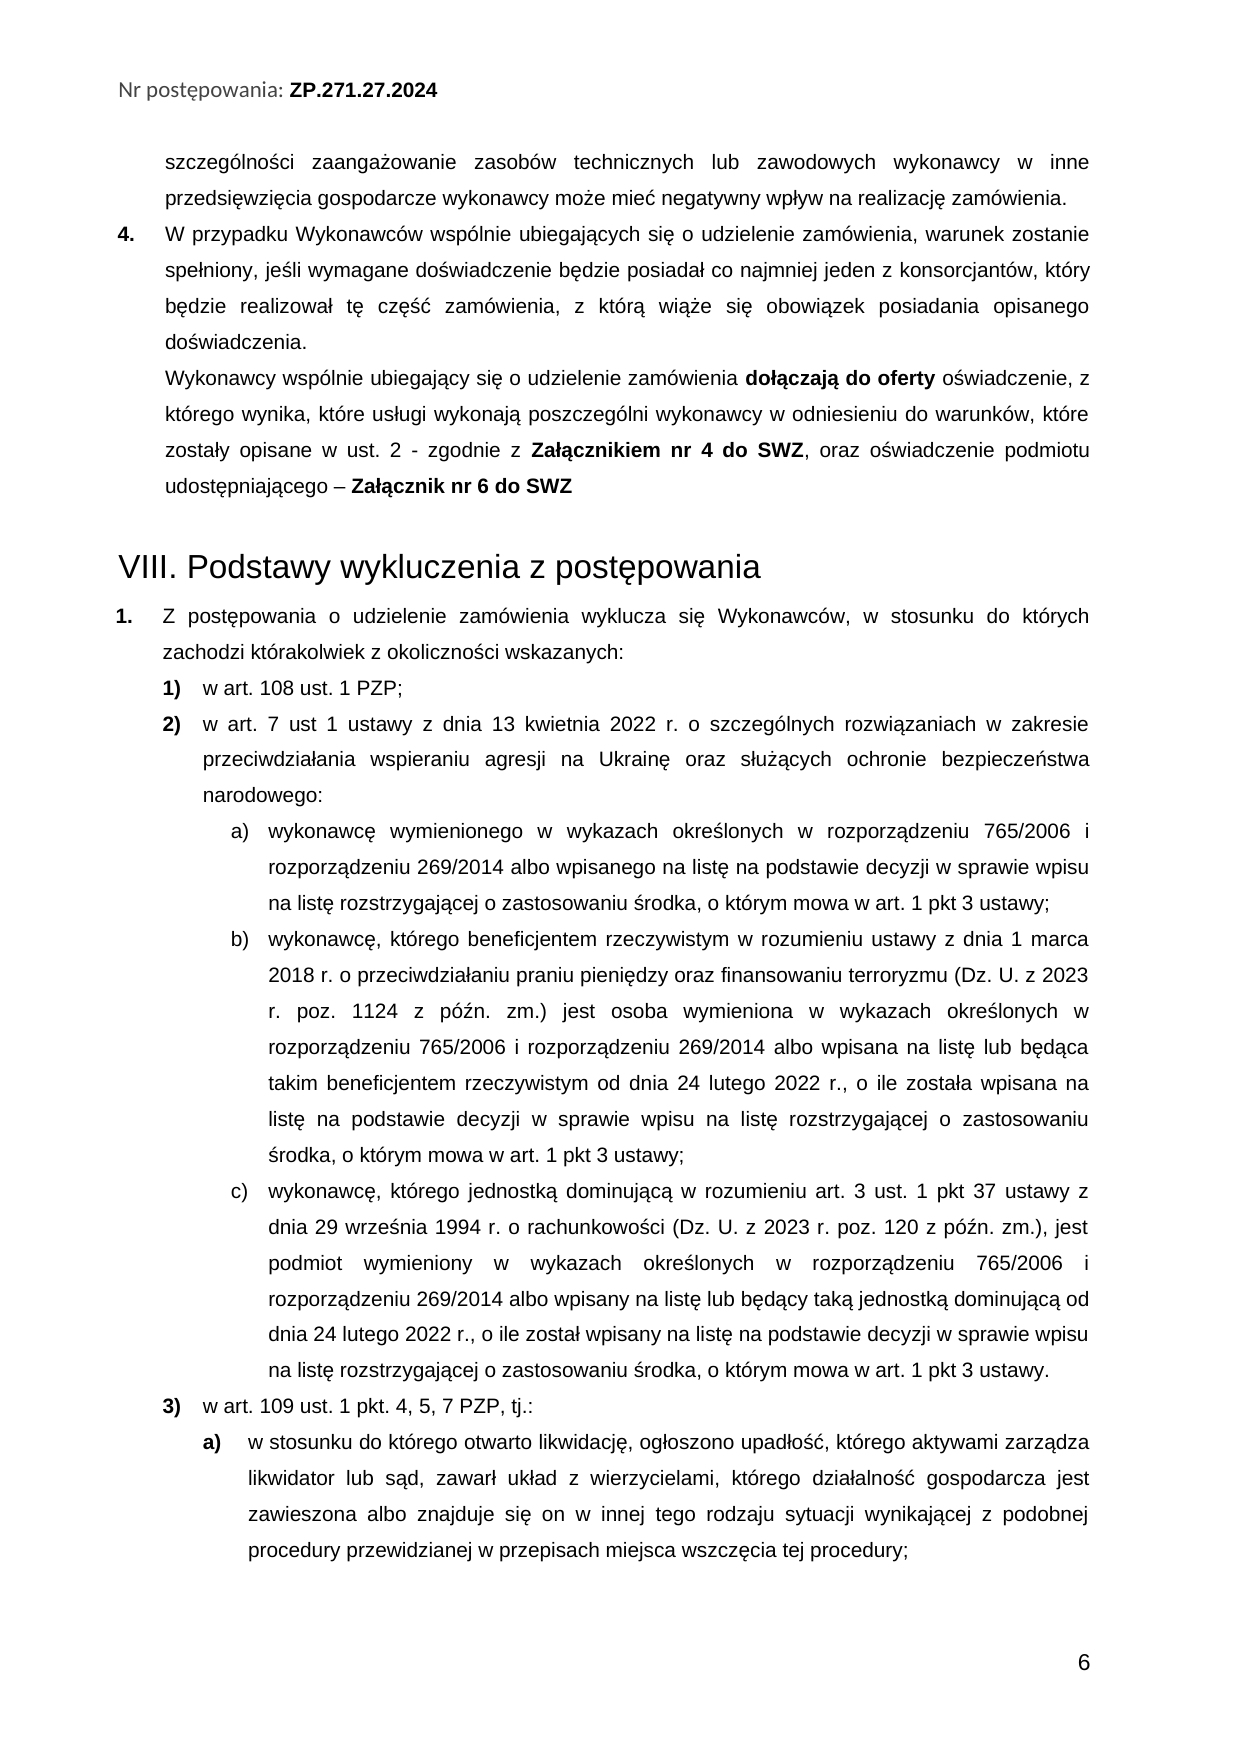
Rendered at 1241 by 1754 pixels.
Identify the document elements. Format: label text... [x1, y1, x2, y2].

list w art. 109 ust. 1 pkt. 4, 5, 7 PZP, tj.: [162, 1394, 1090, 1418]
list wykonawcę wymienionego w wykazach określonych w rozporządzeniu 765/2006 i rozporządzeniu 269/2014 albo wpisanego na listę na podstawie decyzji w sprawie wpisu na listę rozstrzygającej o zastosowaniu środka, o którym mowa w art. 1 pkt 3 ustawy; [231, 819, 1090, 915]
list w art. 108 ust. 1 PZP; [162, 675, 1090, 699]
list w art. 7 ust 1 ustawy z dnia 13 kwietnia 2022 r. o szczególnych rozwiązaniach w zakresie przeciwdziałania wspieraniu agresji na Ukrainę oraz służących ochronie bezpieczeństwa narodowego: [162, 711, 1090, 807]
list wykonawcę, którego jednostką dominującą w rozumieniu art. 3 ust. 1 pkt 37 ustawy z dnia 29 września 1994 r. o rachunkowości (Dz. U. z 2023 r. poz. 120 z późn. zm.), jest podmiot wymieniony w wykazach określonych w rozporządzeniu 765/2006 i rozporządzeniu 269/2014 albo wpisany na listę lub będący taką jednostką dominującą od dnia 24 lutego 2022 r., o ile został wpisany na listę na podstawie decyzji w sprawie wpisu na listę rozstrzygającej o zastosowaniu środka, o którym mowa w art. 1 pkt 3 ustawy. [231, 1178, 1090, 1382]
list w stosunku do którego otwarto likwidację, ogłoszono upadłość, którego aktywami zarządza likwidator lub sąd, zawarł układ z wierzycielami, którego działalność gospodarcza jest zawieszona albo znajduje się on w innej tego rodzaju sytuacji wynikającej z podobnej procedury przewidzianej w przepisach miejsca wszczęcia tej procedury; [203, 1430, 1090, 1562]
list wykonawcę, którego beneficjentem rzeczywistym w rozumieniu ustawy z dnia 1 marca 2018 r. o przeciwdziałaniu praniu pieniędzy oraz finansowaniu terroryzmu (Dz. U. z 2023 r. poz. 1124 z późn. zm.) jest osoba wymieniona w wykazach określonych w rozporządzeniu 765/2006 i rozporządzeniu 269/2014 albo wpisana na listę lub będąca takim beneficjentem rzeczywistym od dnia 24 lutego 2022 r., o ile została wpisana na listę na podstawie decyzji w sprawie wpisu na listę rozstrzygającej o zastosowaniu środka, o którym mowa w art. 1 pkt 3 ustawy; [231, 927, 1090, 1167]
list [117, 150, 1090, 210]
list Z postępowania o udzielenie zamówienia wyklucza się Wykonawców, w stosunku do których zachodzi którakolwiek z okoliczności wskazanych: [115, 603, 1090, 663]
text Wykonawcy wspólnie ubiegający się o udzielenie zamówienia dołączają do oferty oświadczenie, z którego wynika, które usługi wykonają poszczególni wykonawcy w odniesieniu do warunków, które zostały opisane w ust. 2 - zgodnie z Załącznikiem nr 4 do SWZ, oraz oświadczenie podmiotu udostępniającego – Załącznik nr 6 do SWZ [165, 366, 1090, 497]
subtitle VIII. Podstawy wykluczenia z postępowania [118, 547, 1090, 585]
list W przypadku Wykonawców wspólnie ubiegających się o udzielenie zamówienia, warunek zostanie spełniony, jeśli wymagane doświadczenie będzie posiadał co najmniej jeden z konsorcjantów, który będzie realizował tę część zamówienia, z którą wiąże się obowiązek posiadania opisanego doświadczenia. [117, 222, 1090, 354]
